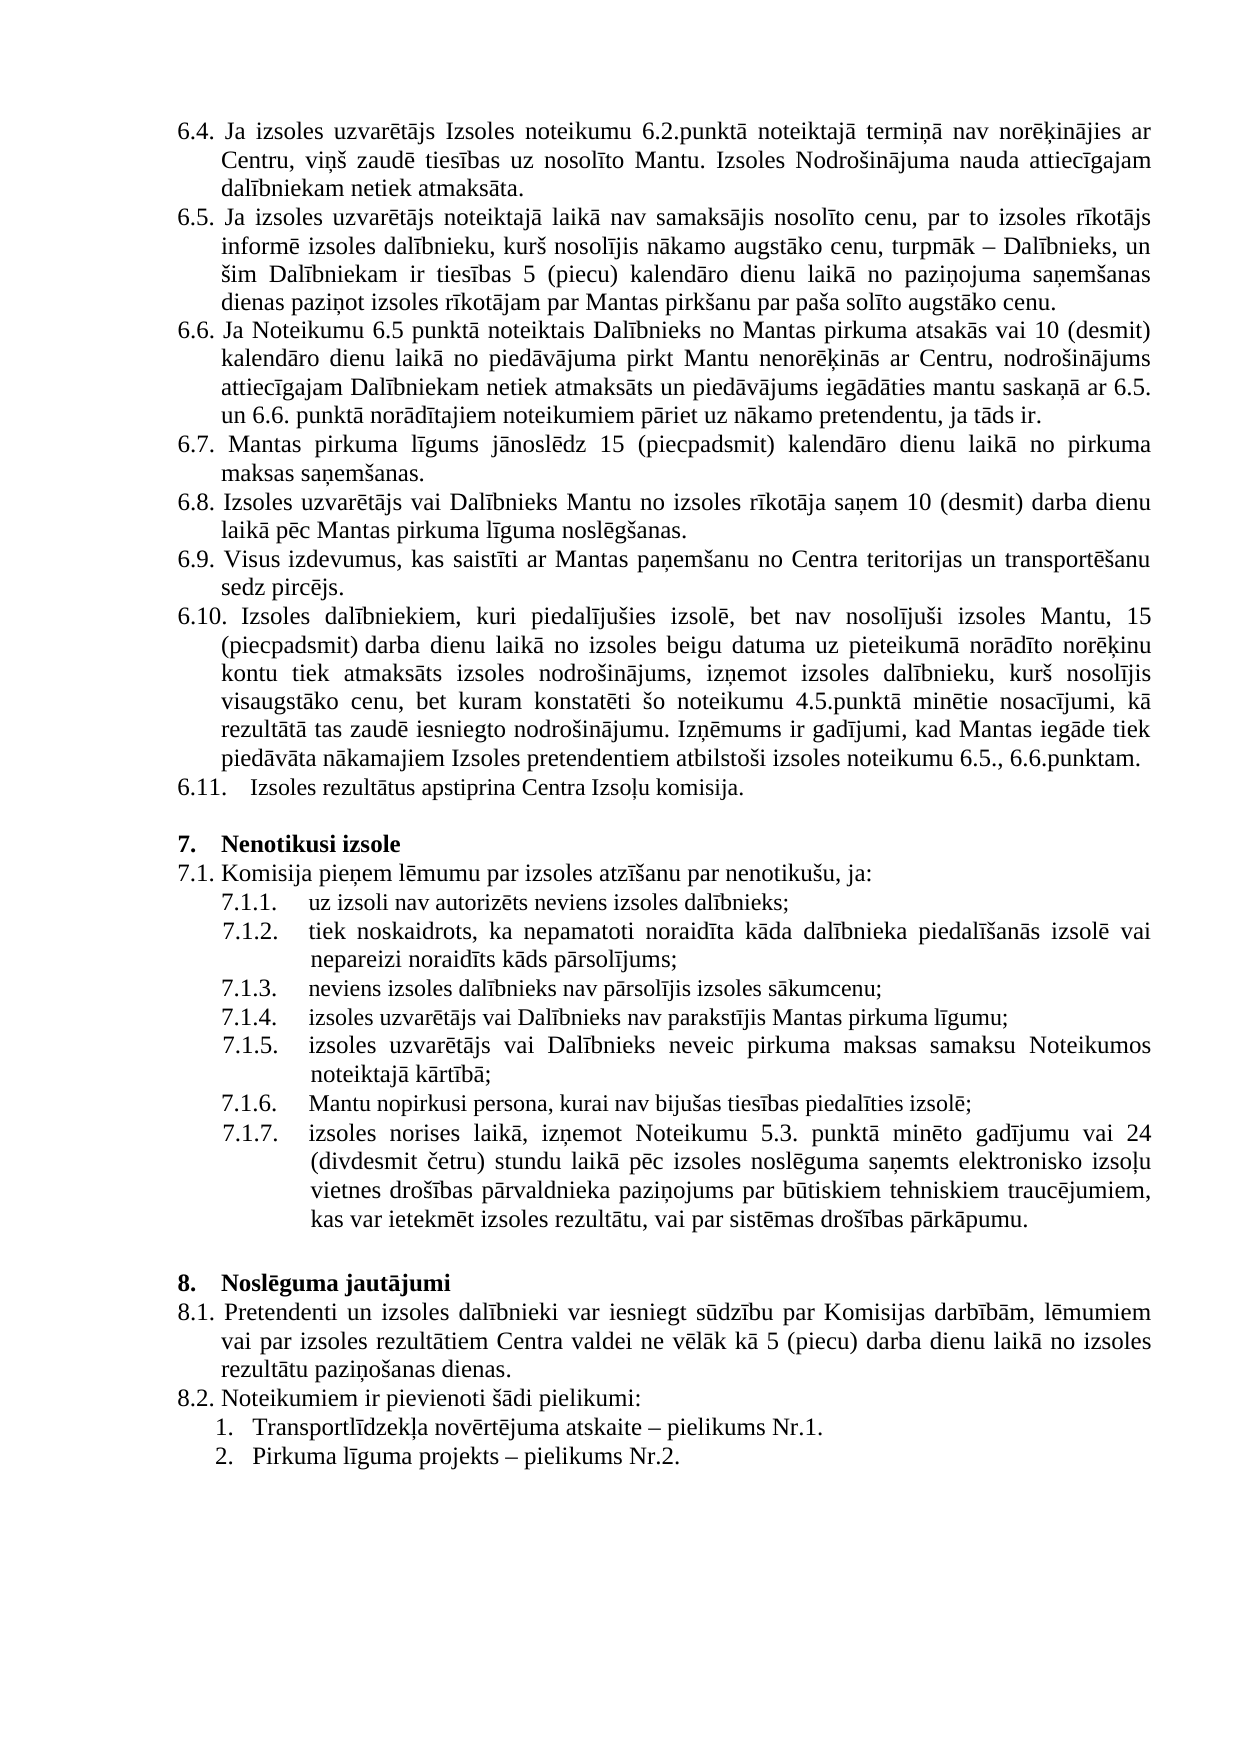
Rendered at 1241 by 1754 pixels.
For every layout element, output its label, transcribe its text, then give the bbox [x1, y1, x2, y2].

text 7.1.4. izsoles uzvarētājs vai Dalībnieks nav parakstījis Mantas pirkuma līgumu; [221, 1002, 1152, 1031]
text 7.1.2. tiek noskaidrots, ka nepamatoti noraidīta kāda dalībnieka piedalīšanās izsolē vai nepareizi noraidīts kāds pārsolījums; [222, 917, 1152, 973]
text 6.6. Ja Noteikumu 6.5 punktā noteiktais Dalībnieks no Mantas pirkuma atsakās vai 10 (desmit) kalendāro dienu laikā no piedāvājuma pirkt Mantu nenorēķinās ar Centru, nodrošinājums attiecīgajam Dalībniekam netiek atmaksāts un piedāvājums iegādāties mantu saskaņā ar 6.5. un 6.6. punktā norādītajiem noteikumiem pāriet uz nākamo pretendentu, ja tāds ir. [177, 316, 1152, 429]
text 6.5. Ja izsoles uzvarētājs noteiktajā laikā nav samaksājis nosolīto cenu, par to izsoles rīkotājs informē izsoles dalībnieku, kurš nosolījis nākamo augstāko cenu, turpmāk – Dalībnieks, un šim Dalībniekam ir tiesības 5 (piecu) kalendāro dienu laikā no paziņojuma saņemšanas dienas paziņot izsoles rīkotājam par Mantas pirkšanu par paša solīto augstāko cenu. [177, 203, 1152, 316]
text 7.1.6. Mantu nopirkusi persona, kurai nav bijušas tiesības piedalīties izsolē; [221, 1088, 1152, 1116]
text 7.1.7. izsoles norises laikā, izņemot Noteikumu 5.3. punktā minēto gadījumu vai 24 (divdesmit četru) stundu laikā pēc izsoles noslēguma saņemts elektronisko izsoļu vietnes drošības pārvaldnieka paziņojums par būtiskiem tehniskiem traucējumiem, kas var ietekmēt izsoles rezultātu, vai par sistēmas drošības pārkāpumu. [222, 1118, 1152, 1233]
list Transportlīdzekļa novērtējuma atskaite – pielikums Nr.1. [215, 1413, 1139, 1441]
text 7.1. Komisija pieņem lēmumu par izsoles atzīšanu par nenotikušu, ja: [177, 858, 1152, 887]
text 6.8. Izsoles uzvarētājs vai Dalībnieks Mantu no izsoles rīkotāja saņem 10 (desmit) darba dienu laikā pēc Mantas pirkuma līguma noslēgšanas. [177, 488, 1152, 543]
text 6.9. Visus izdevumus, kas saistīti ar Mantas paņemšanu no Centra teritorijas un transportēšanu sedz pircējs. [177, 545, 1152, 601]
text 6.4. Ja izsoles uzvarētājs Izsoles noteikumu 6.2.punktā noteiktajā termiņā nav norēķinājies ar Centru, viņš zaudē tiesības uz nosolīto Mantu. Izsoles Nodrošinājuma nauda attiecīgajam dalībniekam netiek atmaksāta. [177, 117, 1152, 202]
text 7.1.5. izsoles uzvarētājs vai Dalībnieks neveic pirkuma maksas samaksu Noteikumos noteiktajā kārtībā; [222, 1032, 1152, 1087]
text 8.1. Pretendenti un izsoles dalībnieki var iesniegt sūdzību par Komisijas darbībām, lēmumiem vai par izsoles rezultātiem Centra valdei ne vēlāk kā 5 (piecu) darba dienu laikā no izsoles rezultātu paziņošanas dienas. [177, 1298, 1152, 1383]
text 6.11. Izsoles rezultātus apstiprina Centra Izsoļu komisija. [177, 772, 1152, 801]
text 6.7. Mantas pirkuma līgums jānoslēdz 15 (piecpadsmit) kalendāro dienu laikā no pirkuma maksas saņemšanas. [177, 431, 1152, 486]
list Noslēguma jautājumi [177, 1268, 1152, 1297]
text 7.1.1. uz izsoli nav autorizēts neviens izsoles dalībnieks; [221, 887, 1152, 916]
text 6.10. Izsoles dalībniekiem, kuri piedalījušies izsolē, bet nav nosolījuši izsoles Mantu, 15 (piecpadsmit) darba dienu laikā no izsoles beigu datuma uz pieteikumā norādīto norēķinu kontu tiek atmaksāts izsoles nodrošinājums, izņemot izsoles dalībnieku, kurš nosolījis visaugstāko cenu, bet kuram konstatēti šo noteikumu 4.5.punktā minētie nosacījumi, kā rezultātā tas zaudē iesniegto nodrošinājumu. Izņēmums ir gadījumi, kad Mantas iegāde tiek piedāvāta nākamajiem Izsoles pretendentiem atbilstoši izsoles noteikumu 6.5., 6.6.punktam. [177, 602, 1152, 771]
list Pirkuma līguma projekts – pielikums Nr.2. [215, 1441, 1152, 1469]
text 8.2. Noteikumiem ir pievienoti šādi pielikumi: [177, 1383, 1152, 1412]
list Nenotikusi izsole [177, 829, 1152, 858]
text 7.1.3. neviens izsoles dalībnieks nav pārsolījis izsoles sākumcenu; [221, 973, 1152, 1002]
